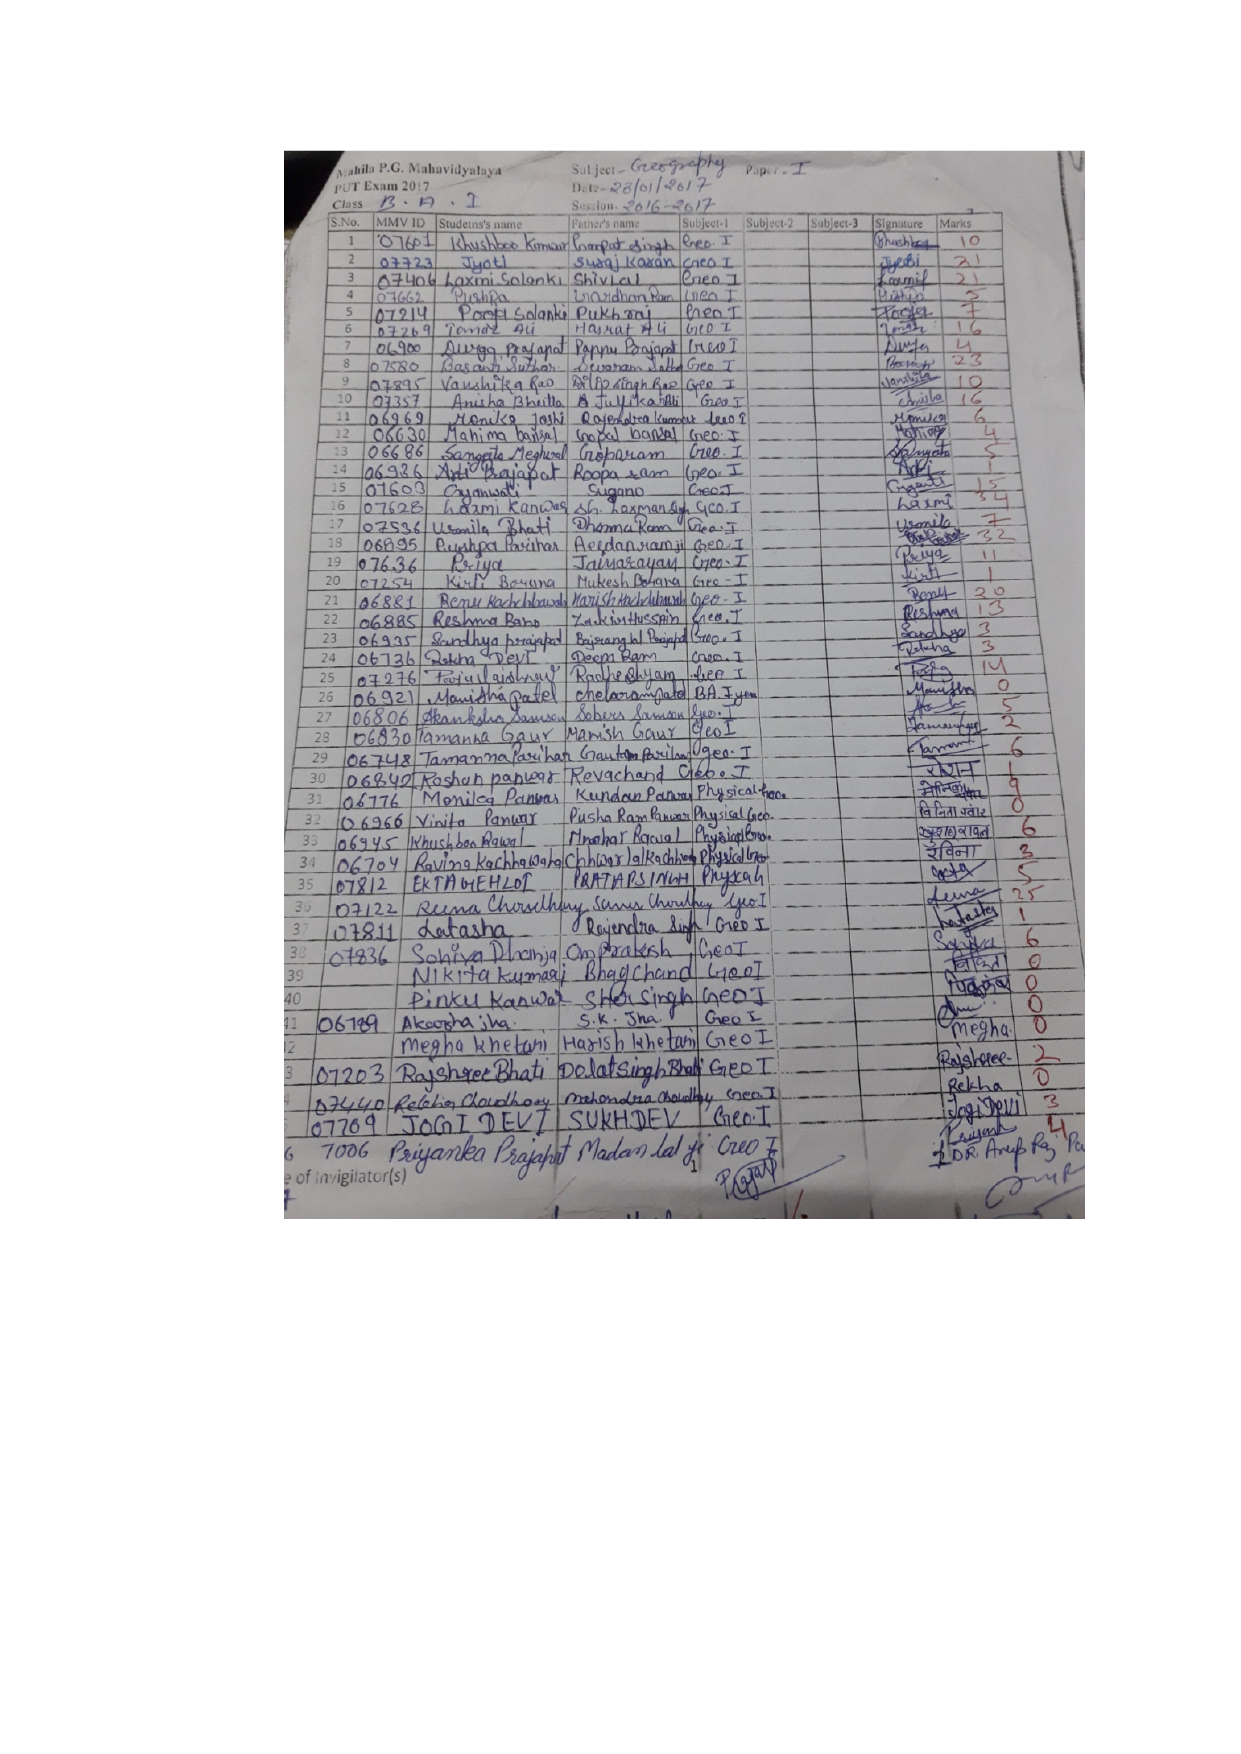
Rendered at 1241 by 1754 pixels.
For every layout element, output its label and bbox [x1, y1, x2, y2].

picture [284, 152, 1085, 1218]
